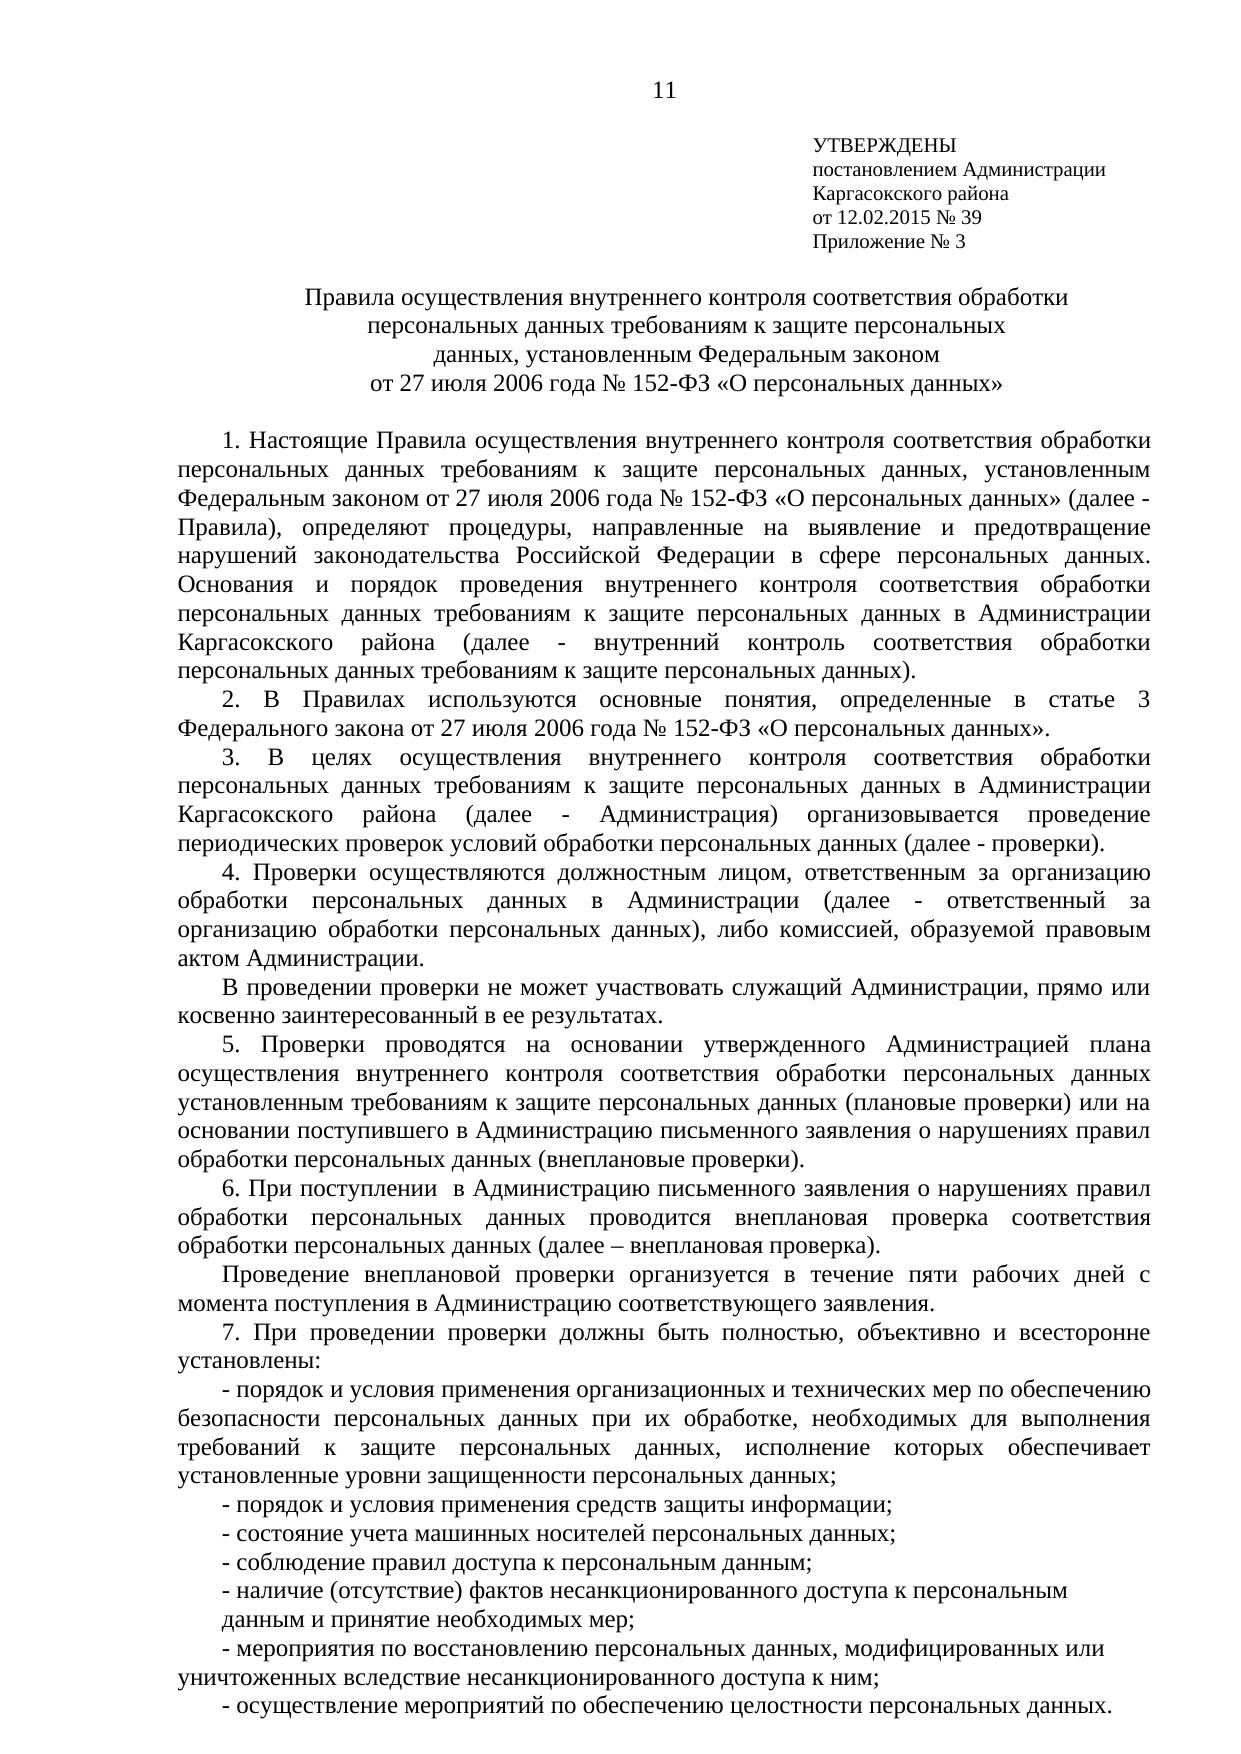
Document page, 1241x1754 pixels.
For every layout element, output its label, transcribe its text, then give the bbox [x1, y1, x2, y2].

text Правила осуществления внутреннего контроля соответствия обработки [177, 282, 1152, 310]
text от 27 июля 2006 года № 152-ФЗ «О персональных данных» [177, 368, 1152, 397]
text 6. При поступлении в Администрацию письменного заявления о нарушениях правил обработки персональных данных проводится внеплановая проверка соответствия обработки персональных данных (далее – внеплановая проверка). [177, 1173, 1152, 1259]
text - порядок и условия применения организационных и технических мер по обеспечению безопасности персональных данных при их обработке, необходимых для выполнения требований к защите персональных данных, исполнение которых обеспечивает установленные уровни защищенности персональных данных; [177, 1374, 1152, 1489]
text 1. Настоящие Правила осуществления внутреннего контроля соответствия обработки персональных данных требованиям к защите персональных данных, установленным Федеральным законом от 27 июля 2006 года № 152-ФЗ «О персональных данных» (далее - Правила), определяют процедуры, направленные на выявление и предотвращение нарушений законодательства Российской Федерации в сфере персональных данных. Основания и порядок проведения внутреннего контроля соответствия обработки персональных данных требованиям к защите персональных данных в Администрации Каргасокского района (далее - внутренний контроль соответствия обработки персональных данных требованиям к защите персональных данных). [177, 425, 1152, 684]
text Проведение внеплановой проверки организуется в течение пяти рабочих дней с момента поступления в Администрацию соответствующего заявления. [177, 1259, 1152, 1317]
text - соблюдение правил доступа к персональным данным; [177, 1547, 1152, 1575]
text - мероприятия по восстановлению персональных данных, модифицированных или [177, 1633, 1152, 1662]
text постановлением Администрации Каргасокского района [812, 157, 1152, 205]
text уничтоженных вследствие несанкционированного доступа к ним; [177, 1662, 1152, 1690]
text - порядок и условия применения средств защиты информации; [177, 1489, 1152, 1518]
text В проведении проверки не может участвовать служащий Администрации, прямо или косвенно заинтересованный в ее результатах. [177, 972, 1152, 1029]
text данным и принятие необходимых мер; [177, 1604, 1152, 1633]
text 7. При проведении проверки должны быть полностью, объективно и всесторонне установлены: [177, 1317, 1152, 1374]
text персональных данных требованиям к защите персональных [177, 310, 1152, 339]
text - наличие (отсутствие) фактов несанкционированного доступа к персональным [177, 1575, 1152, 1604]
text 3. В целях осуществления внутреннего контроля соответствия обработки персональных данных требованиям к защите персональных данных в Администрации Каргасокского района (далее - Администрация) организовывается проведение периодических проверок условий обработки персональных данных (далее - проверки). [177, 742, 1152, 857]
text Приложение № 3 [812, 229, 1152, 253]
text 2. В Правилах используются основные понятия, определенные в статье 3 Федерального закона от 27 июля 2006 года № 152-ФЗ «О персональных данных». [177, 684, 1152, 742]
text от 12.02.2015 № 39 [812, 205, 1152, 229]
text данных, установленным Федеральным законом [177, 339, 1152, 368]
text - осуществление мероприятий по обеспечению целостности персональных данных. [177, 1690, 1152, 1719]
text 5. Проверки проводятся на основании утвержденного Администрацией плана осуществления внутреннего контроля соответствия обработки персональных данных установленным требованиям к защите персональных данных (плановые проверки) или на основании поступившего в Администрацию письменного заявления о нарушениях правил обработки персональных данных (внеплановые проверки). [177, 1029, 1152, 1173]
text 4. Проверки осуществляются должностным лицом, ответственным за организацию обработки персональных данных в Администрации (далее - ответственный за организацию обработки персональных данных), либо комиссией, образуемой правовым актом Администрации. [177, 857, 1152, 972]
text УТВЕРЖДЕНЫ [812, 132, 1152, 157]
text - состояние учета машинных носителей персональных данных; [177, 1518, 1152, 1547]
